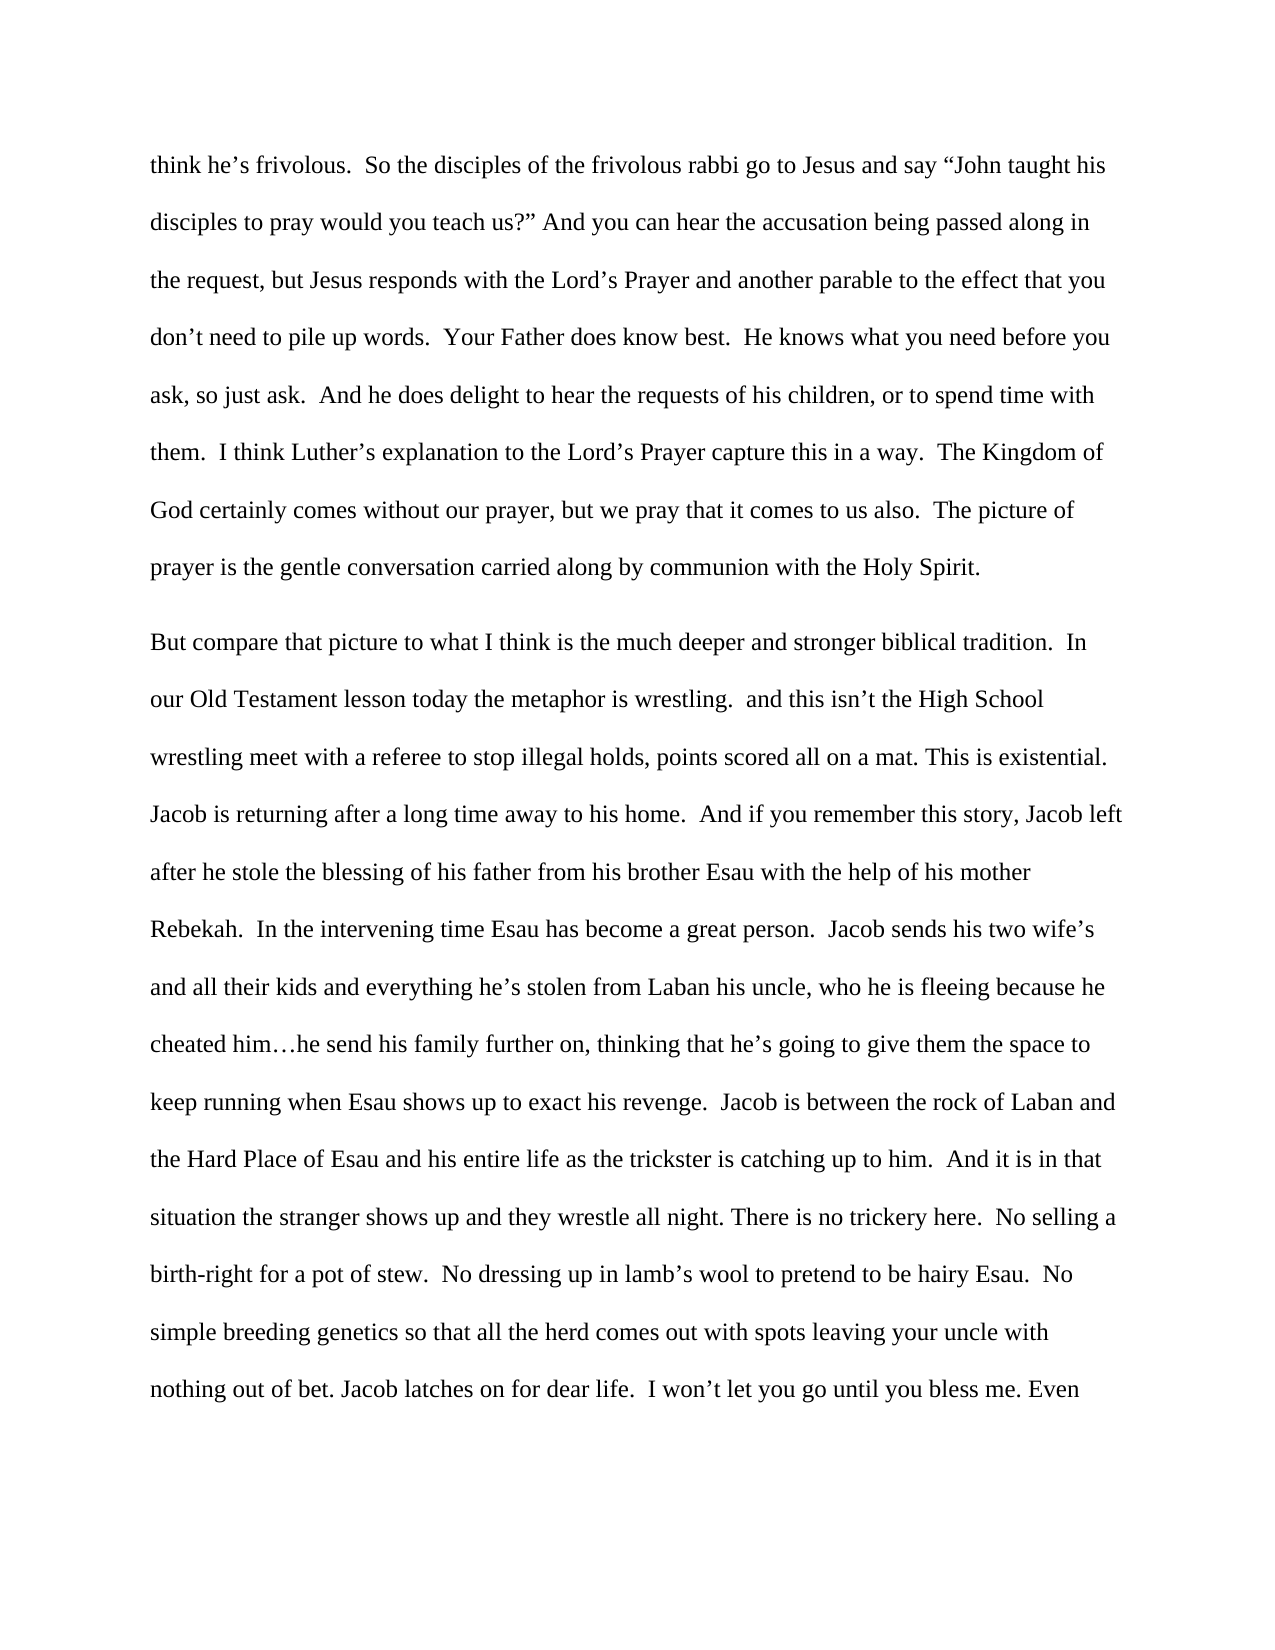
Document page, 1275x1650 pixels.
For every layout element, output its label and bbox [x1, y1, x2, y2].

text [150, 150, 1125, 581]
text [150, 627, 1125, 1403]
